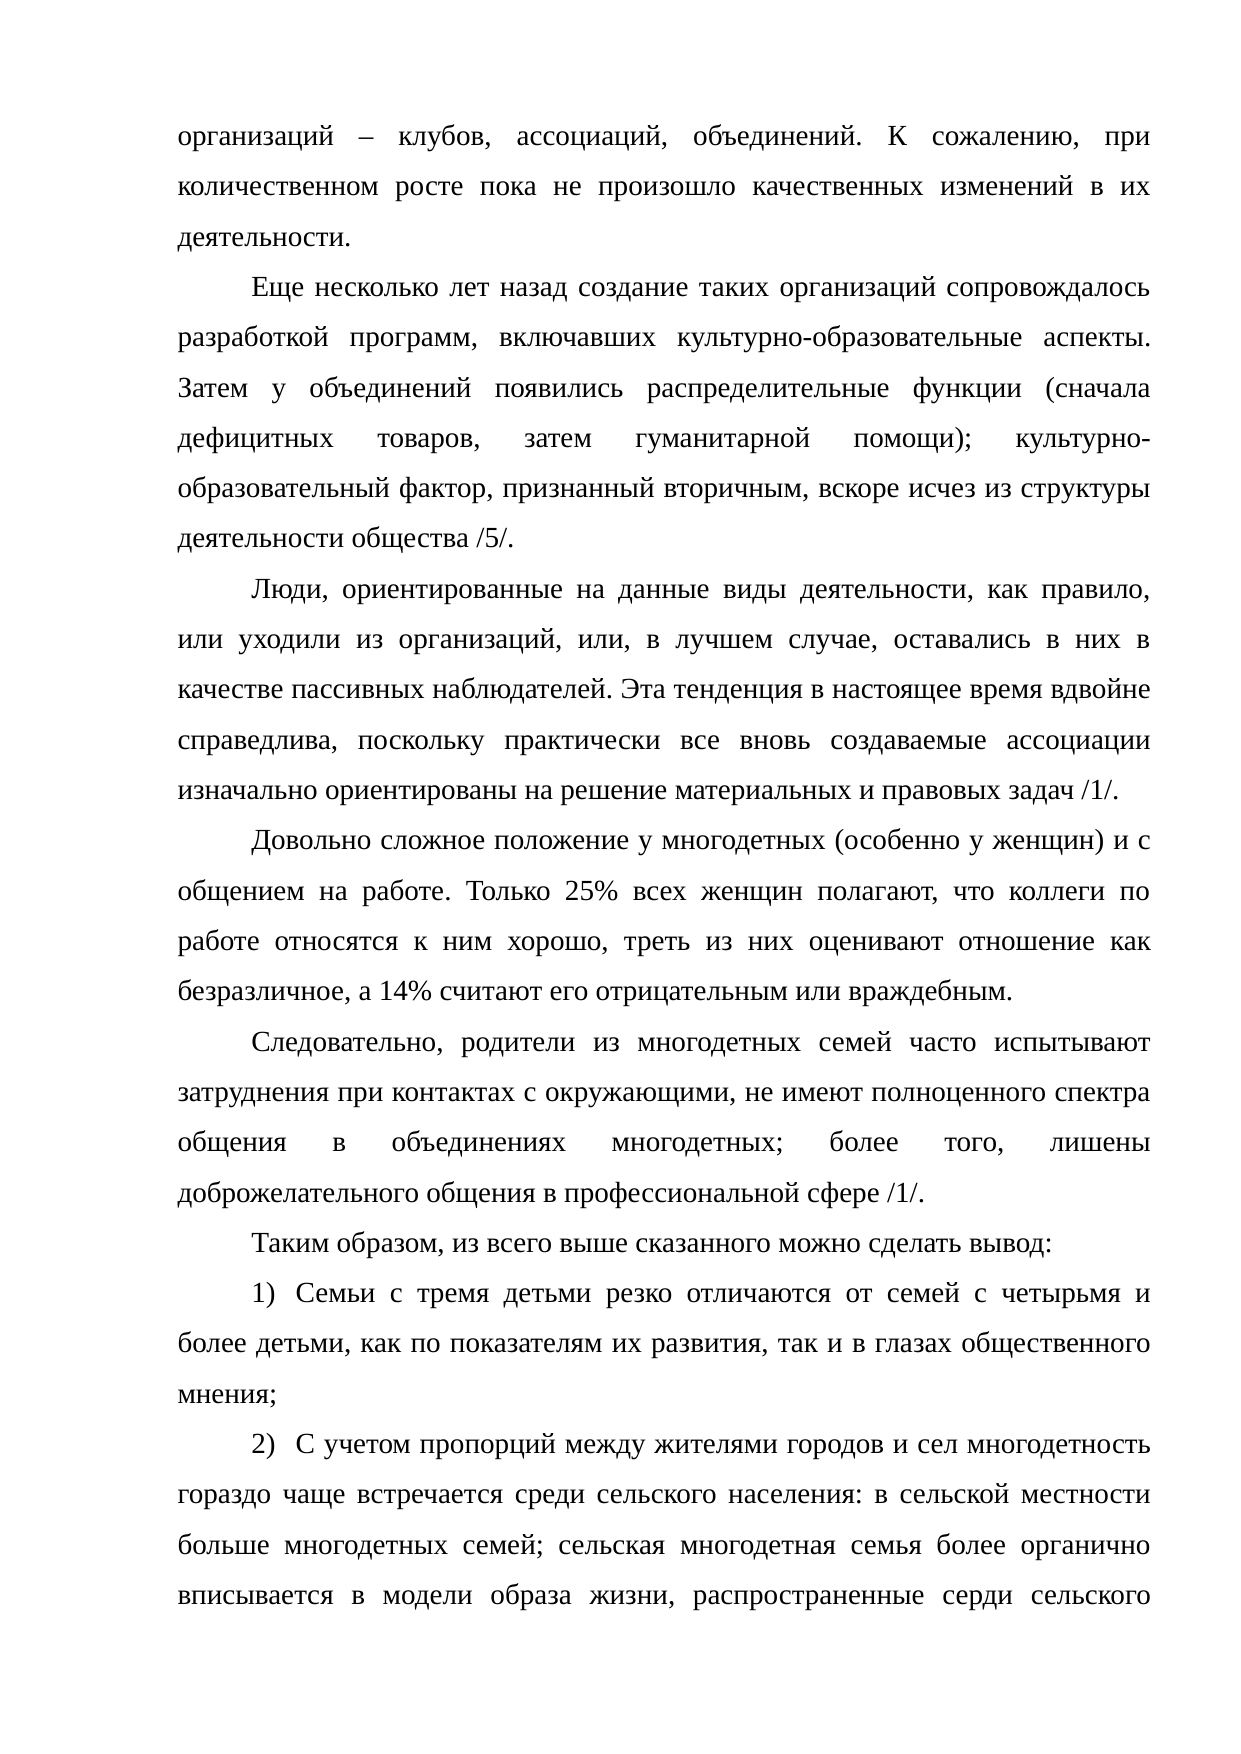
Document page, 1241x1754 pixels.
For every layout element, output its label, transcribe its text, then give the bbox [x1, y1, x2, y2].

text Еще несколько лет назад создание таких организаций сопровождалось разработкой программ, включавших культурно-образовательные аспекты. Затем у объединений появились распределительные функции (сначала дефицитных товаров, затем гуманитарной помощи); культурно-образовательный фактор, признанный вторичным, вскоре исчез из структуры деятельности общества /5/. [177, 269, 1152, 554]
text Люди, ориентированные на данные виды деятельности, как правило, или уходили из организаций, или, в лучшем случае, оставались в них в качестве пассивных наблюдателей. Эта тенденция в настоящее время вдвойне справедлива, поскольку практически все вновь создаваемые ассоциации изначально ориентированы на решение материальных и правовых задач /1/. [177, 571, 1152, 806]
list Семьи с тремя детьми резко отличаются от семей с четырьмя и более детьми, как по показателям их развития, так и в глазах общественного мнения; [177, 1275, 1152, 1409]
text Довольно сложное положение у многодетных (особенно у женщин) и с общением на работе. Только 25% всех женщин полагают, что коллеги по работе относятся к ним хорошо, треть из них оценивают отношение как безразличное, а 14% считают его отрицательным или враждебным. [177, 822, 1152, 1007]
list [177, 1426, 1152, 1611]
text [177, 118, 1152, 252]
text Таким образом, из всего выше сказанного можно сделать вывод: [177, 1225, 1152, 1258]
text Следовательно, родители из многодетных семей часто испытывают затруднения при контактах с окружающими, не имеют полноценного спектра общения в объединениях многодетных; более того, лишены доброжелательного общения в профессиональной сфере /1/. [177, 1024, 1152, 1208]
